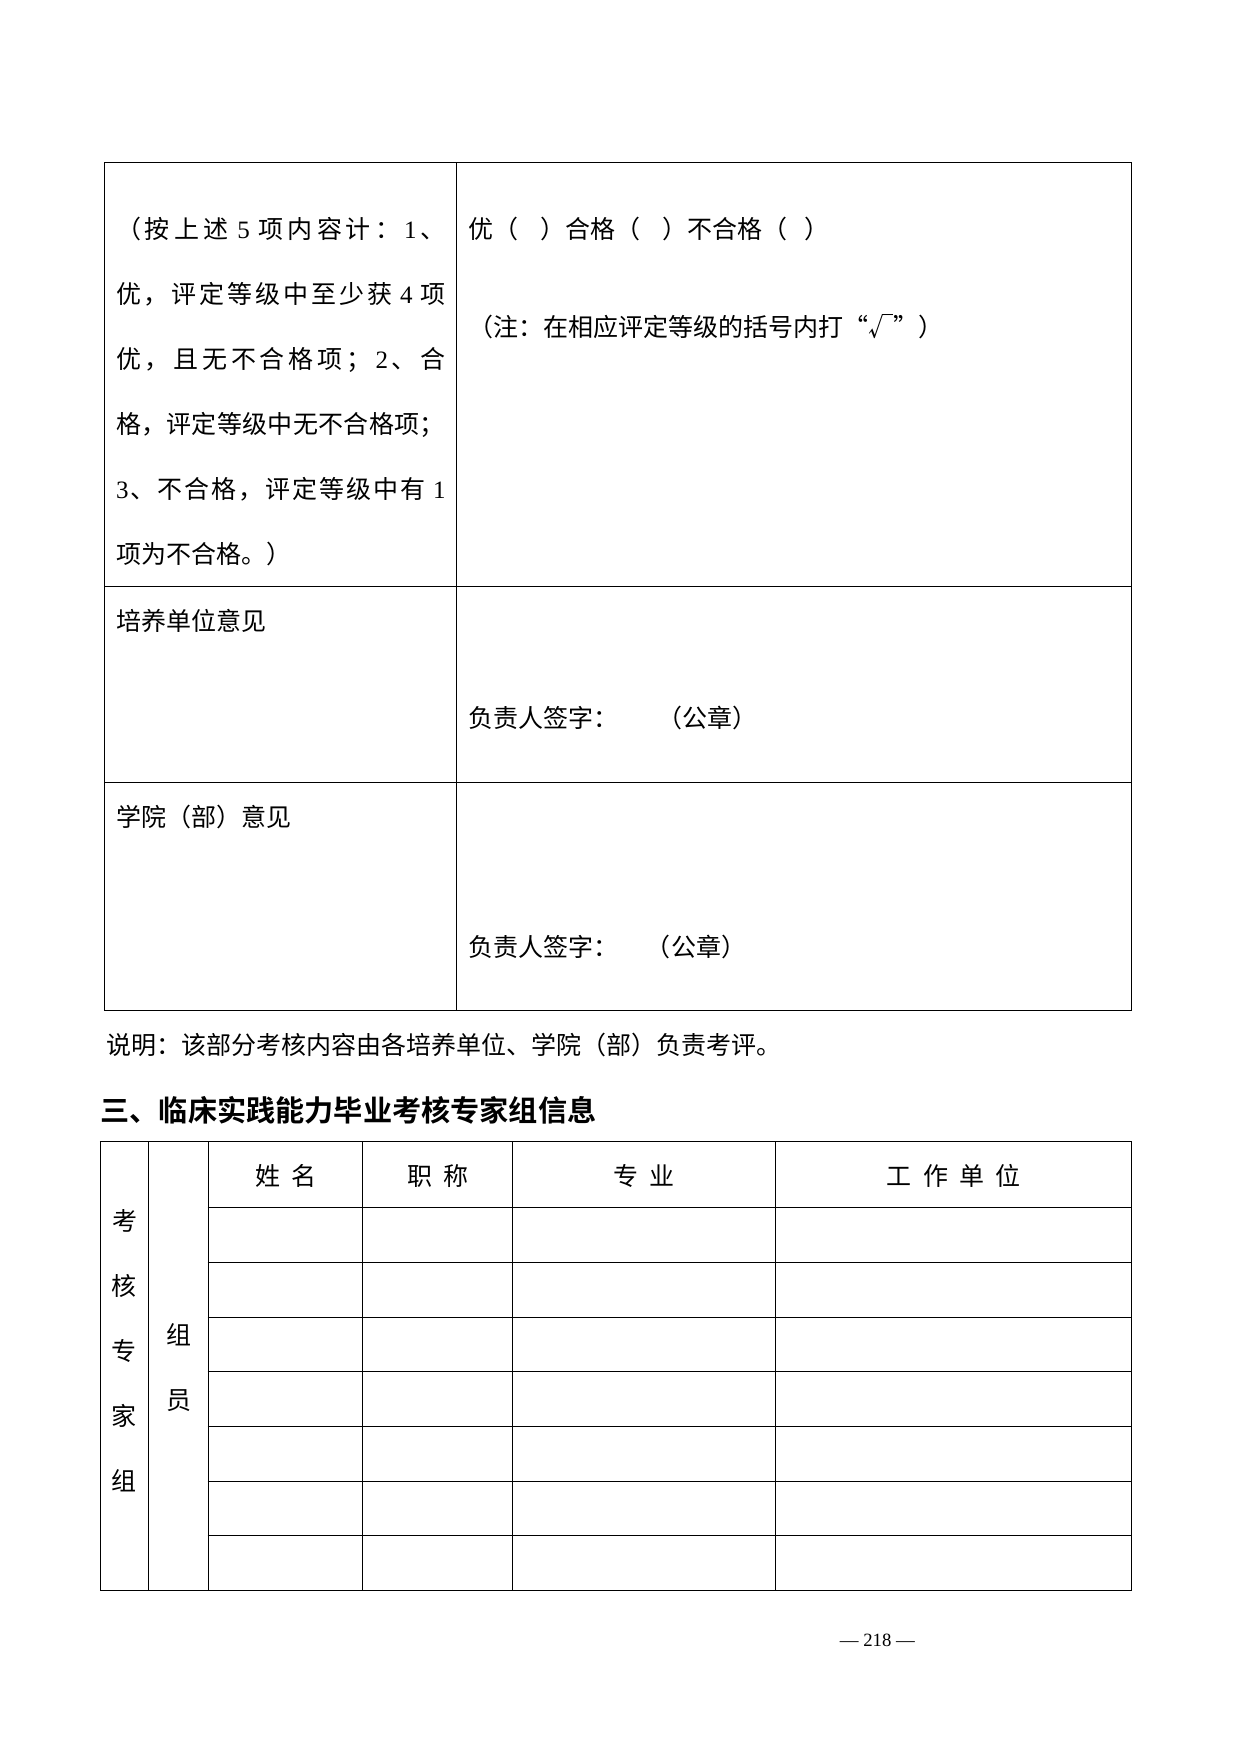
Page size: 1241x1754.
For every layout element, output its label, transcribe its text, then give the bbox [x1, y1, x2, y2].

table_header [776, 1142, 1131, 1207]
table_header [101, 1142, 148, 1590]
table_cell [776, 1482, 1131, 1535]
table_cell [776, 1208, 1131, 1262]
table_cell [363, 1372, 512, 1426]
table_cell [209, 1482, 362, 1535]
text 三、临床实践能力毕业考核专家组信息 [100, 1076, 1140, 1141]
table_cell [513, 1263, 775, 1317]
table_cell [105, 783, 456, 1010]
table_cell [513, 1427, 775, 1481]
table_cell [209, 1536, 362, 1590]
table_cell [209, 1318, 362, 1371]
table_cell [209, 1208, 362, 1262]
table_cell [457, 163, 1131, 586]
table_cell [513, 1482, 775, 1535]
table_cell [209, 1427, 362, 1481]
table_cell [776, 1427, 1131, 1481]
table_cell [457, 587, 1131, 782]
text 说明：该部分考核内容由各培养单位、学院（部）负责考评。 [100, 1011, 1140, 1076]
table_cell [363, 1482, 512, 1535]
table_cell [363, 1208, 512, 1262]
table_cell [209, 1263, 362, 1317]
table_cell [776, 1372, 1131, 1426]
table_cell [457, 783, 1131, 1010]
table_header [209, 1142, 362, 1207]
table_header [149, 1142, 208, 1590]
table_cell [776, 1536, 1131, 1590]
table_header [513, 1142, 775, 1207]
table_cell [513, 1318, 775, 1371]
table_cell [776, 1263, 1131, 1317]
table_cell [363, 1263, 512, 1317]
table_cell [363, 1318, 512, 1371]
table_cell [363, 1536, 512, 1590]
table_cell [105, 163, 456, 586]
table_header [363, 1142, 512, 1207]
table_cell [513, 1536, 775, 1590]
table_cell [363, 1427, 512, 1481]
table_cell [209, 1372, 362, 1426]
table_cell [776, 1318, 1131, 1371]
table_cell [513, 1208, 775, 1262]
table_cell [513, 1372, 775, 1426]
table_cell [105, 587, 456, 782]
